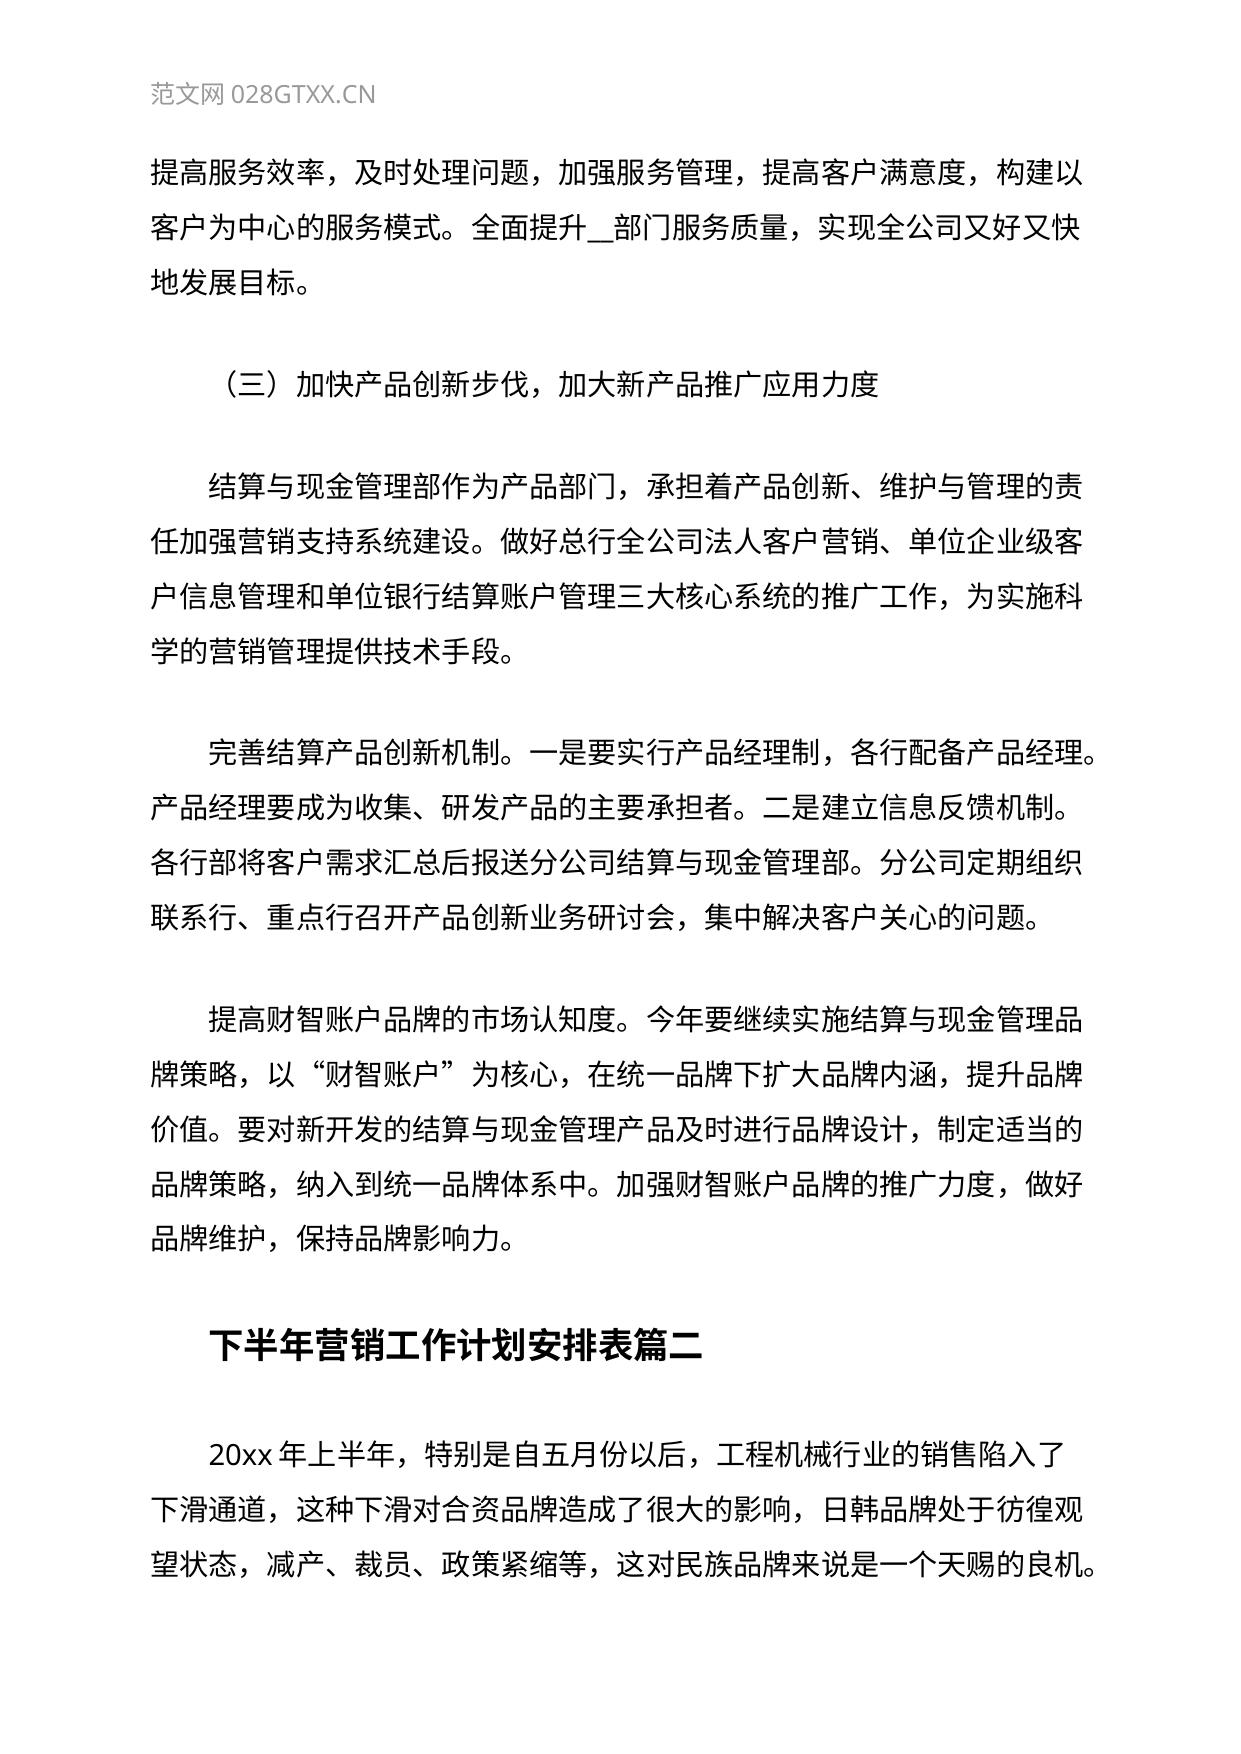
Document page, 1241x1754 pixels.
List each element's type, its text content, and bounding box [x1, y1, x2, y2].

text （三）加快产品创新步伐，加大新产品推广应用力度 [150, 362, 1090, 404]
text 提高财智账户品牌的市场认知度。今年要继续实施结算与现金管理品牌策略，以“财智账户”为核心，在统一品牌下扩大品牌内涵，提升品牌价值。要对新开发的结算与现金管理产品及时进行品牌设计，制定适当的品牌策略，纳入到统一品牌体系中。加强财智账户品牌的推广力度，做好品牌维护，保持品牌影响力。 [150, 996, 1090, 1258]
text 下半年营销工作计划安排表篇二 [150, 1318, 1090, 1369]
text 20xx年上半年，特别是自五月份以后，工程机械行业的销售陷入了下滑通道，这种下滑对合资品牌造成了很大的影响，日韩品牌处于彷徨观望状态，减产、裁员、政策紧缩等，这对民族品牌来说是一个天赐的良机。 [150, 1431, 1090, 1583]
text 结算与现金管理部作为产品部门，承担着产品创新、维护与管理的责任加强营销支持系统建设。做好总行全公司法人客户营销、单位企业级客户信息管理和单位银行结算账户管理三大核心系统的推广工作，为实施科学的营销管理提供技术手段。 [150, 463, 1090, 670]
text 完善结算产品创新机制。一是要实行产品经理制，各行配备产品经理。产品经理要成为收集、研发产品的主要承担者。二是建立信息反馈机制。各行部将客户需求汇总后报送分公司结算与现金管理部。分公司定期组织联系行、重点行召开产品创新业务研讨会，集中解决客户关心的问题。 [150, 730, 1090, 937]
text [150, 150, 1090, 302]
